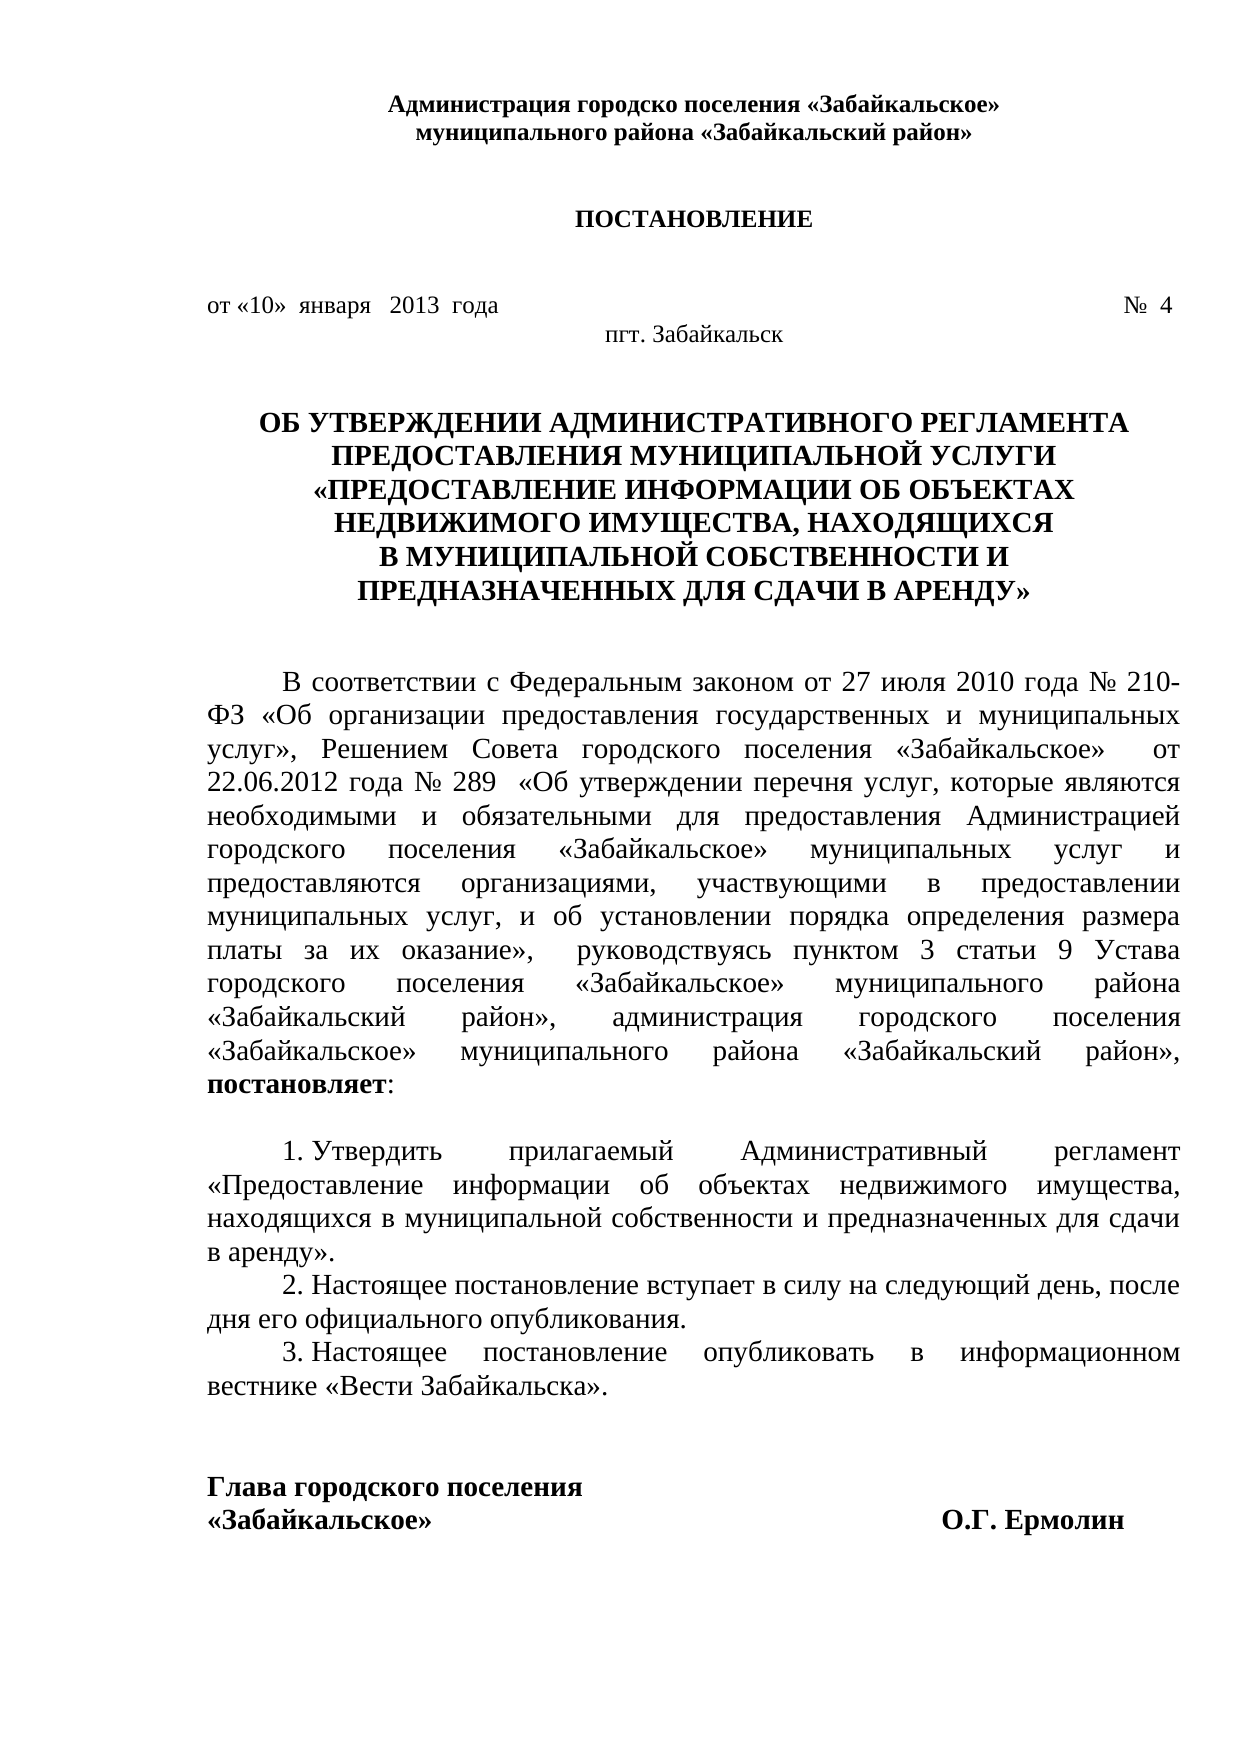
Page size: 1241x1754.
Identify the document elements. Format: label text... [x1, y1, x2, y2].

text ПОСТАНОВЛЕНИЕ [207, 204, 1181, 232]
text 3. Настоящее постановление опубликовать в информационном вестнике «Вести Забайкальска». [207, 1334, 1181, 1402]
text ОБ УТВЕРЖДЕНИИ АДМИНИСТРАТИВНОГО РЕГЛАМЕНТА ПРЕДОСТАВЛЕНИЯ МУНИЦИПАЛЬНОЙ УСЛУГИ «ПРЕДОСТАВЛЕНИЕ ИНФОРМАЦИИ ОБ ОБЪЕКТАХ НЕДВИЖИМОГО ИМУЩЕСТВА, НАХОДЯЩИХСЯ [207, 405, 1181, 539]
text 2. Настоящее постановление вступает в силу на следующий день, после дня его официального опубликования. [207, 1267, 1181, 1334]
text 1. Утвердить прилагаемый Административный регламент «Предоставление информации об объектах недвижимого имущества, находящихся в муниципальной собственности и предназначенных для сдачи в аренду». [207, 1133, 1181, 1267]
text «Забайкальское» О.Г. Ермолин [207, 1502, 1181, 1536]
title пгт. Забайкальск [207, 319, 1181, 347]
title Администрация городско поселения «Забайкальское» [207, 89, 1181, 117]
text Глава городского поселения [207, 1469, 1181, 1502]
text В МУНИЦИПАЛЬНОЙ СОБСТВЕННОСТИ И [207, 539, 1181, 573]
text ПРЕДНАЗНАЧЕННЫХ ДЛЯ СДАЧИ В АРЕНДУ» [207, 573, 1181, 606]
text от «10» января 2013 года № 4 [207, 290, 1181, 319]
text В соответствии с Федеральным законом от 27 июля 2010 года № 210-ФЗ «Об организации предоставления государственных и муниципальных услуг», Решением Совета городского поселения «Забайкальское» от 22.06.2012 года № 289 «Об утверждении перечня услуг, которые являются необходимыми и обязательными для предоставления Администрацией городского поселения «Забайкальское» муниципальных услуг и предоставляются организациями, участвующими в предоставлении муниципальных услуг, и об установлении порядка определения размера платы за их оказание», руководствуясь пунктом 3 статьи 9 Устава городского поселения «Забайкальское» муниципального района «Забайкальский район», администрация городского поселения «Забайкальское» муниципального района «Забайкальский район», постановляет: [207, 664, 1181, 1100]
title муниципального района «Забайкальский район» [207, 117, 1181, 146]
